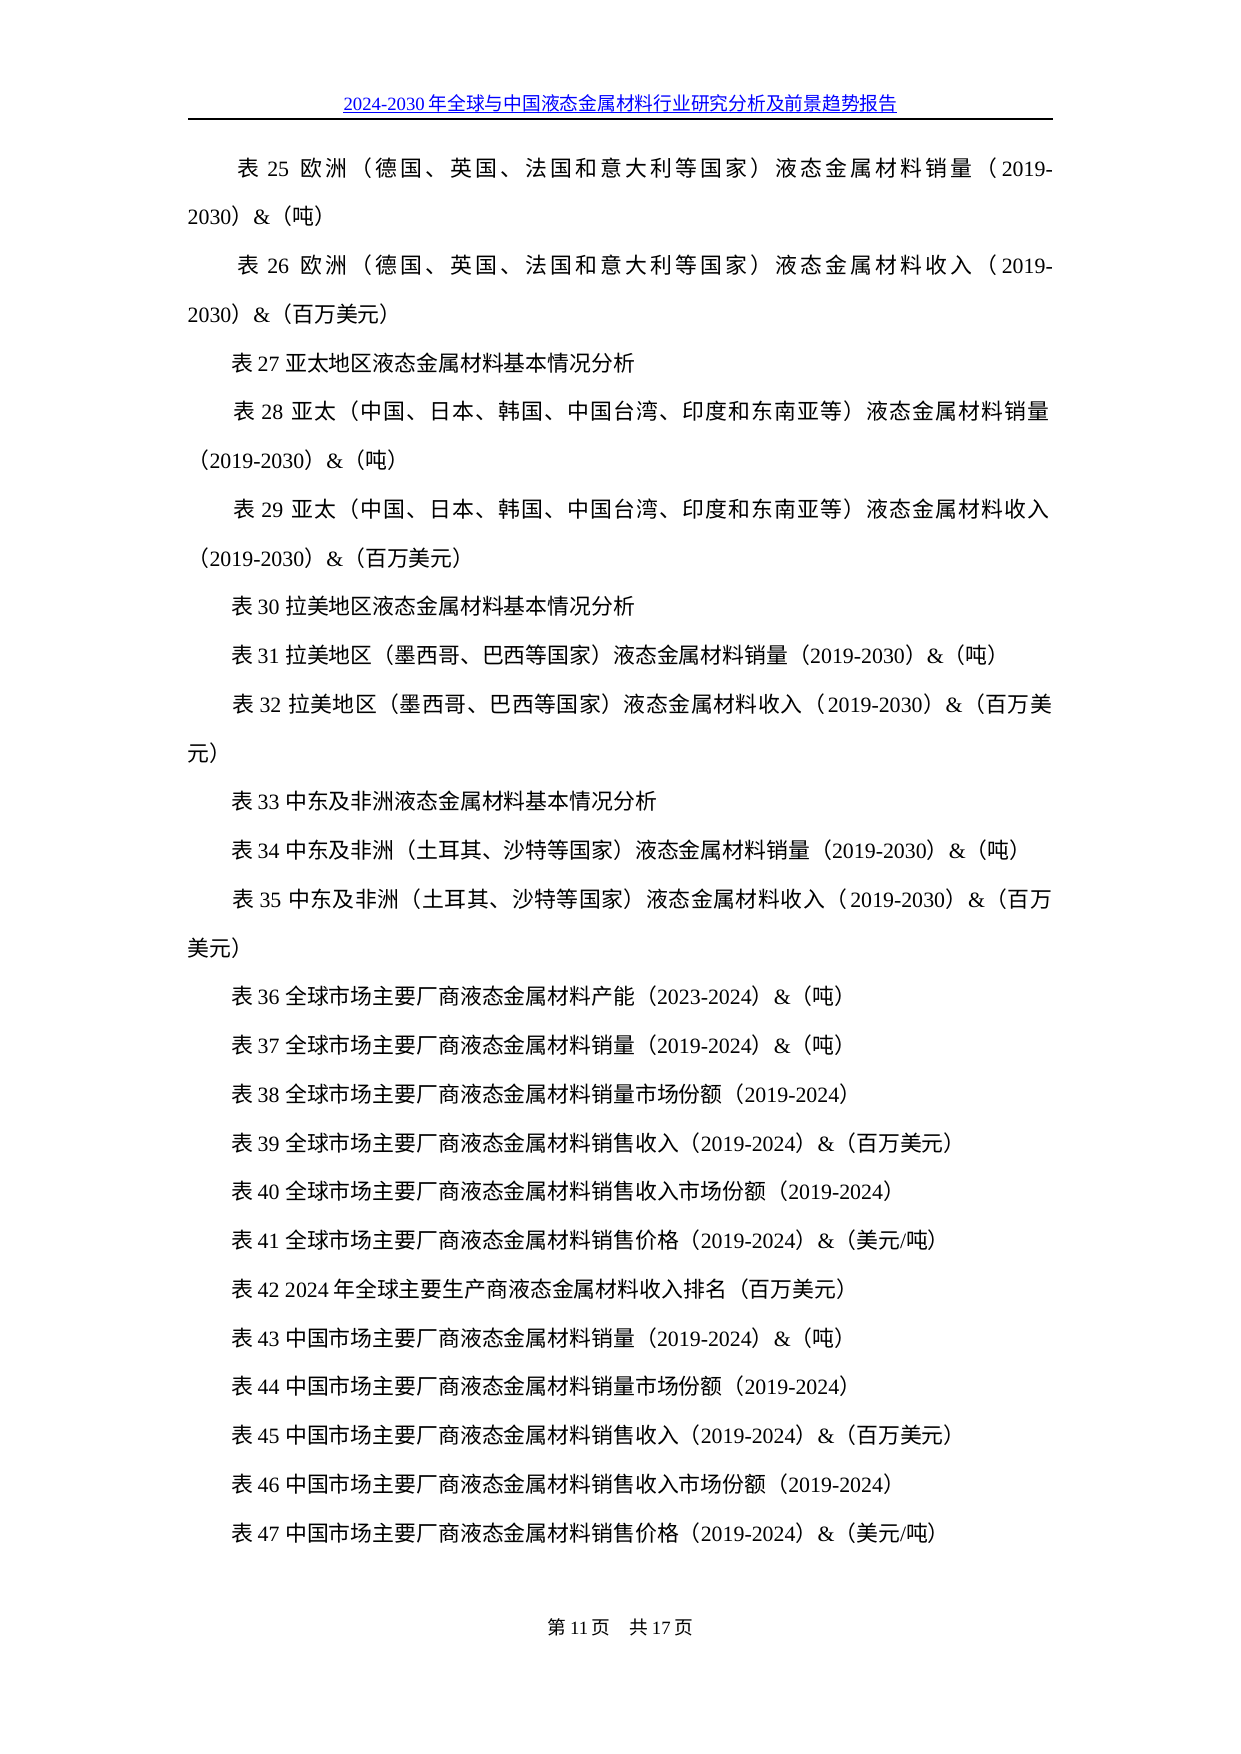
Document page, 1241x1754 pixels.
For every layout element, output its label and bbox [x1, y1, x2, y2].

text [187, 150, 1053, 1548]
